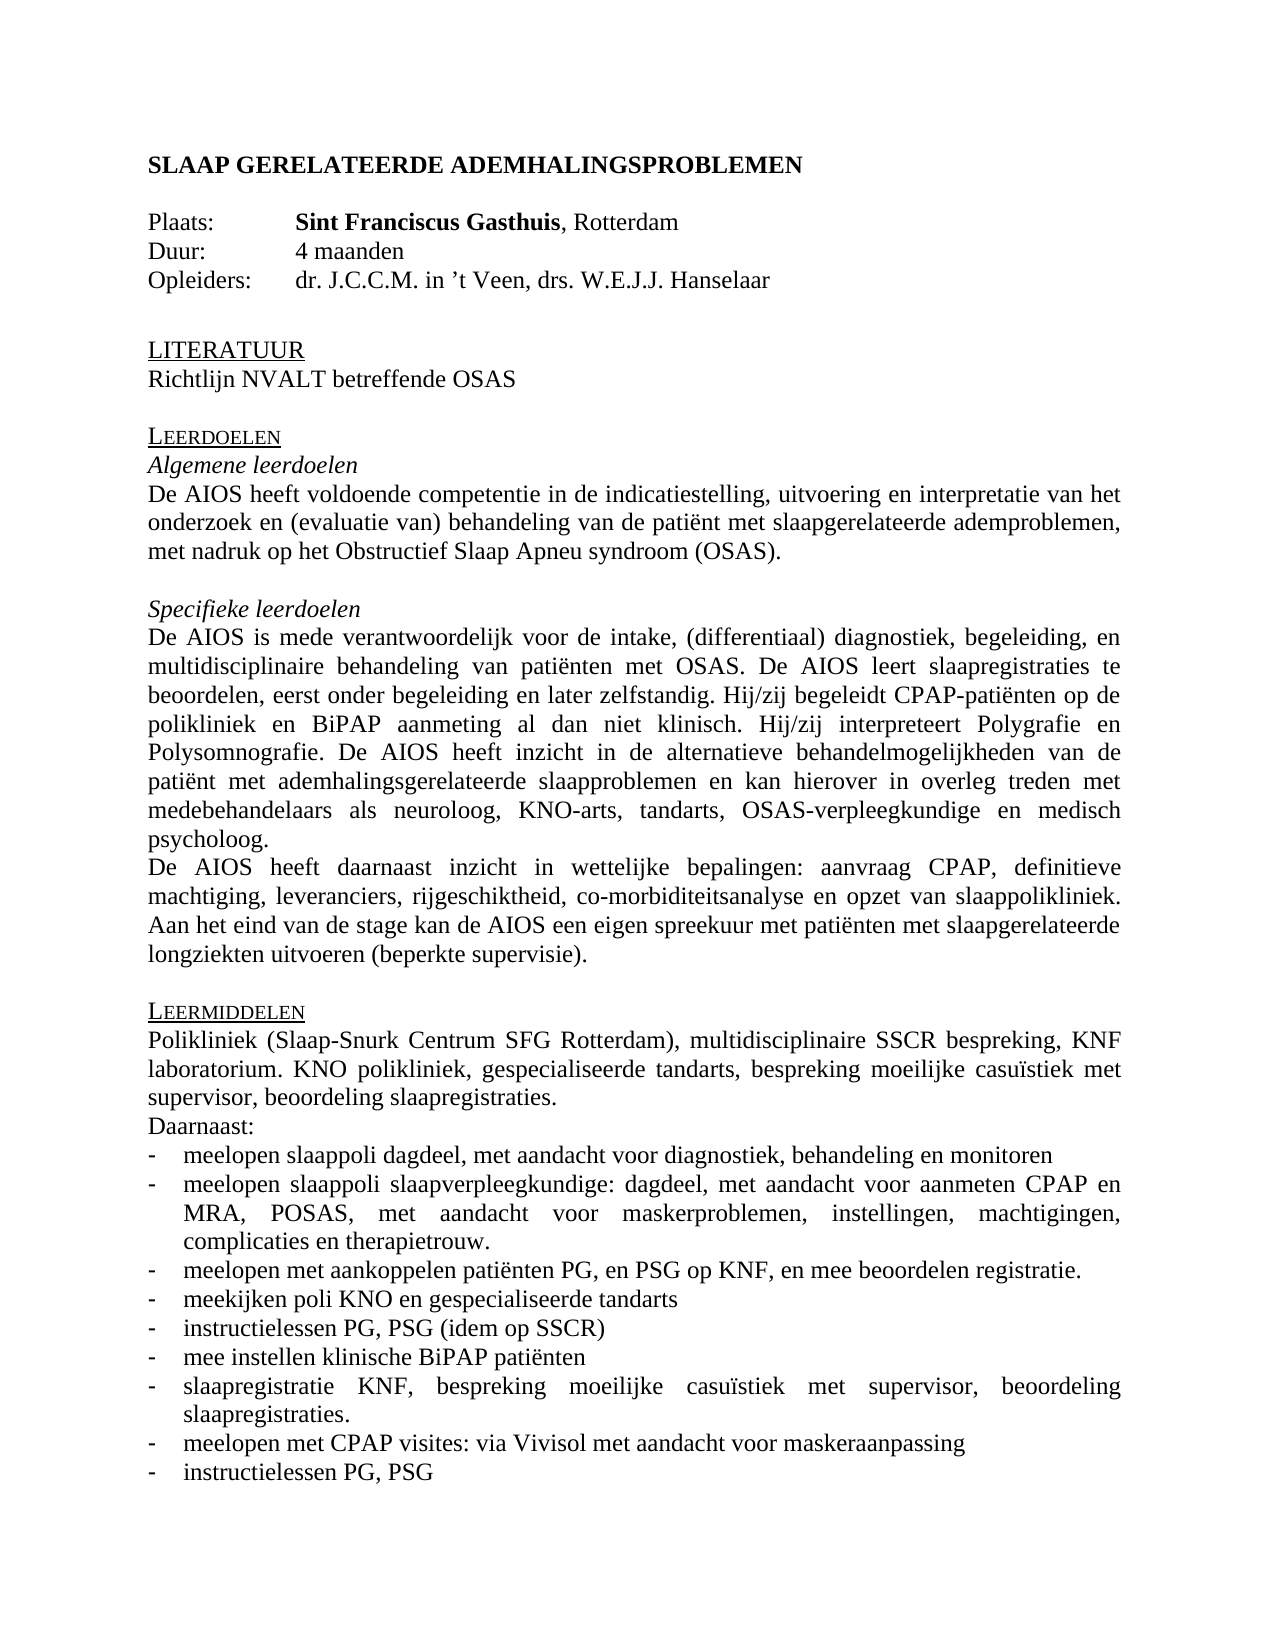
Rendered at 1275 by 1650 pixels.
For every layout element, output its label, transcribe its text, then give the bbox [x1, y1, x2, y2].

text Plaats: Sint Franciscus Gasthuis, Rotterdam [148, 207, 1122, 236]
text Specifieke leerdoelen [148, 594, 1122, 622]
list meelopen met aankoppelen patiënten PG, en PSG op KNF, en mee beoordelen registratie. [148, 1255, 1122, 1284]
subtitle Slaap gerelateerde Ademhalingsproblemen [148, 150, 1122, 179]
text Duur: 4 maanden [148, 236, 1122, 265]
text Leermiddelen [148, 996, 1122, 1025]
text De AIOS heeft voldoende competentie in de indicatiestelling, uitvoering en interpretatie van het onderzoek en (evaluatie van) behandeling van de patiënt met slaapgerelateerde ademproblemen, met nadruk op het Obstructief Slaap Apneu syndroom (OSAS). [148, 479, 1122, 565]
text De AIOS heeft daarnaast inzicht in wettelijke bepalingen: aanvraag CPAP, definitieve machtiging, leveranciers, rijgeschiktheid, co-morbiditeitsanalyse en opzet van slaappolikliniek. Aan het eind van de stage kan de AIOS een eigen spreekuur met patiënten met slaapgerelateerde longziekten uitvoeren (beperkte supervisie). [148, 852, 1122, 967]
list instructielessen PG, PSG [148, 1457, 1122, 1486]
text Richtlijn NVALT betreffende OSAS [148, 364, 1122, 392]
text Algemene leerdoelen [148, 450, 1122, 479]
text LITERATUUR [148, 335, 1122, 364]
list meelopen slaappoli dagdeel, met aandacht voor diagnostiek, behandeling en monitoren [148, 1140, 1122, 1169]
list mee instellen klinische BiPAP patiënten [148, 1342, 1122, 1371]
text De AIOS is mede verantwoordelijk voor de intake, (differentiaal) diagnostiek, begeleiding, en multidisciplinaire behandeling van patiënten met OSAS. De AIOS leert slaapregistraties te beoordelen, eerst onder begeleiding en later zelfstandig. Hij/zij begeleidt CPAP-patiënten op de polikliniek en BiPAP aanmeting al dan niet klinisch. Hij/zij interpreteert Polygrafie en Polysomnografie. De AIOS heeft inzicht in de alternatieve behandelmogelijkheden van de patiënt met ademhalingsgerelateerde slaapproblemen en kan hierover in overleg treden met medebehandelaars als neuroloog, KNO-arts, tandarts, OSAS-verpleegkundige en medisch psycholoog. [148, 622, 1122, 852]
text Polikliniek (Slaap-Snurk Centrum SFG Rotterdam), multidisciplinaire SSCR bespreking, KNF laboratorium. KNO polikliniek, gespecialiseerde tandarts, bespreking moeilijke casuïstiek met supervisor, beoordeling slaapregistraties. [148, 1025, 1122, 1111]
list instructielessen PG, PSG (idem op SSCR) [148, 1313, 1122, 1342]
list slaapregistratie KNF, bespreking moeilijke casuïstiek met supervisor, beoordeling slaapregistraties. [148, 1371, 1122, 1428]
list meelopen met CPAP visites: via Vivisol met aandacht voor maskeraanpassing [148, 1428, 1122, 1457]
list meekijken poli KNO en gespecialiseerde tandarts [148, 1284, 1122, 1313]
list meelopen slaappoli slaapverpleegkundige: dagdeel, met aandacht voor aanmeten CPAP en MRA, POSAS, met aandacht voor maskerproblemen, instellingen, machtigingen, complicaties en therapietrouw. [148, 1169, 1122, 1255]
text Opleiders: dr. J.C.C.M. in ’t Veen, drs. W.E.J.J. Hanselaar [148, 265, 1122, 294]
text Daarnaast: [148, 1111, 1122, 1140]
text Leerdoelen [148, 421, 1122, 450]
